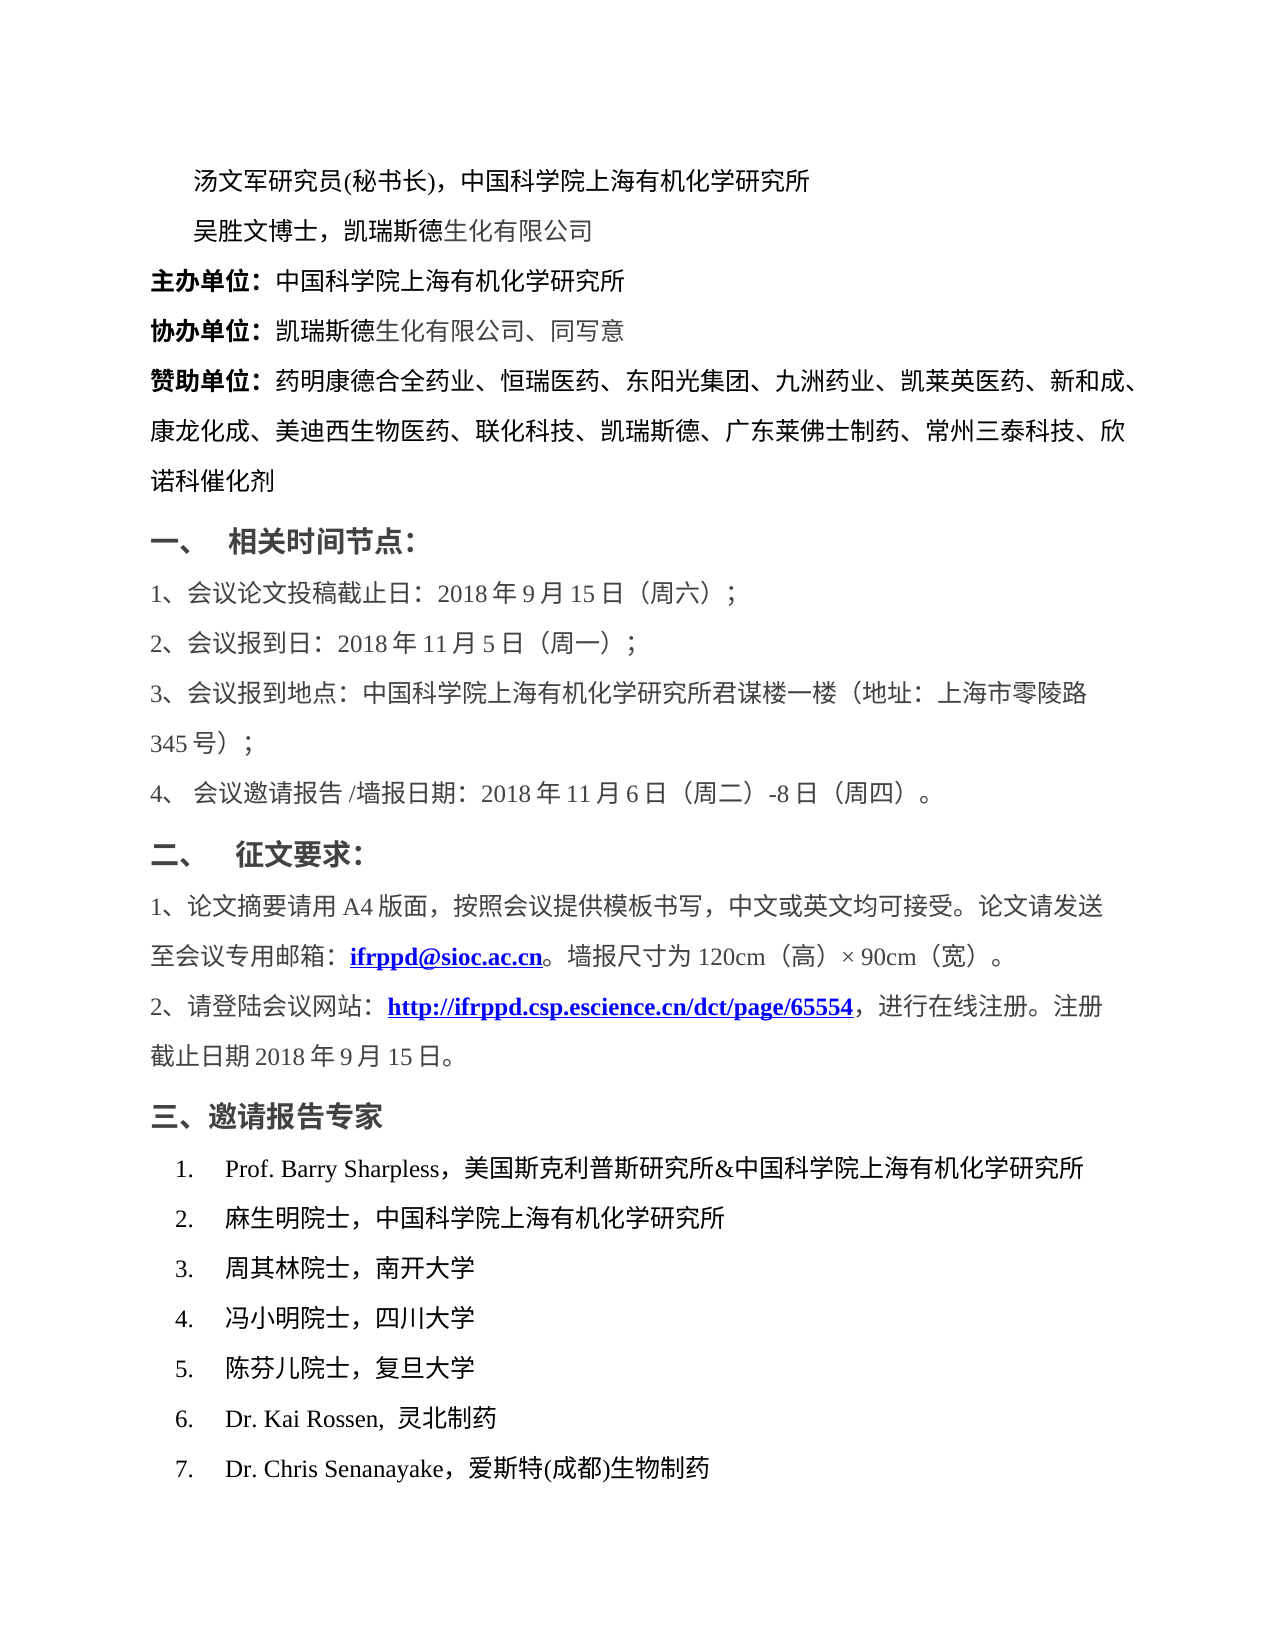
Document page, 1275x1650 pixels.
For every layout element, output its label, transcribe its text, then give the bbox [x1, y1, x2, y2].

text 二、 征文要求： [150, 825, 1125, 875]
list Prof. Barry Sharpless，美国斯克利普斯研究所&中国科学院上海有机化学研究所 [175, 1137, 1125, 1187]
text 协办单位：凯瑞斯德生化有限公司、同写意 [150, 300, 1125, 350]
text 赞助单位：药明康德合全药业、恒瑞医药、东阳光集团、九洲药业、凯莱英医药、新和成、康龙化成、美迪西生物医药、联化科技、凯瑞斯德、广东莱佛士制药、常州三泰科技、欣诺科催化剂 [150, 350, 1125, 500]
text 1、会议论文投稿截止日：2018年9月15日（周六）； [150, 562, 1125, 612]
list Dr. Kai Rossen, 灵北制药 [175, 1387, 1125, 1437]
text 吴胜文博士，凯瑞斯德生化有限公司 [150, 200, 1125, 250]
text 2、会议报到日：2018年11月5日（周一）； [150, 612, 1125, 662]
list 周其林院士，南开大学 [175, 1237, 1125, 1287]
text 三、邀请报告专家 [150, 1087, 1125, 1137]
list 陈芬儿院士，复旦大学 [175, 1337, 1125, 1387]
text 2、请登陆会议网站：http://ifrppd.csp.escience.cn/dct/page/65554，进行在线注册。注册截止日期2018年9月15日。 [150, 975, 1125, 1075]
list 冯小明院士，四川大学 [175, 1287, 1125, 1337]
list 麻生明院士，中国科学院上海有机化学研究所 [175, 1187, 1125, 1237]
text 汤文军研究员(秘书长)，中国科学院上海有机化学研究所 [150, 150, 1125, 200]
text 主办单位：中国科学院上海有机化学研究所 [150, 250, 1125, 300]
text 一、 相关时间节点： [150, 512, 1125, 562]
text 1、论文摘要请用A4版面，按照会议提供模板书写，中文或英文均可接受。论文请发送至会议专用邮箱：ifrppd@sioc.ac.cn。墙报尺寸为120cm（高）× 90cm（宽）。 [150, 875, 1125, 975]
list Dr. Chris Senanayake，爱斯特(成都)生物制药 [175, 1437, 1125, 1487]
text 4、 会议邀请报告 /墙报日期：2018年11月6日（周二）-8日（周四）。 [150, 762, 1125, 812]
text 3、会议报到地点：中国科学院上海有机化学研究所君谋楼一楼（地址：上海市零陵路345号）； [150, 662, 1125, 762]
